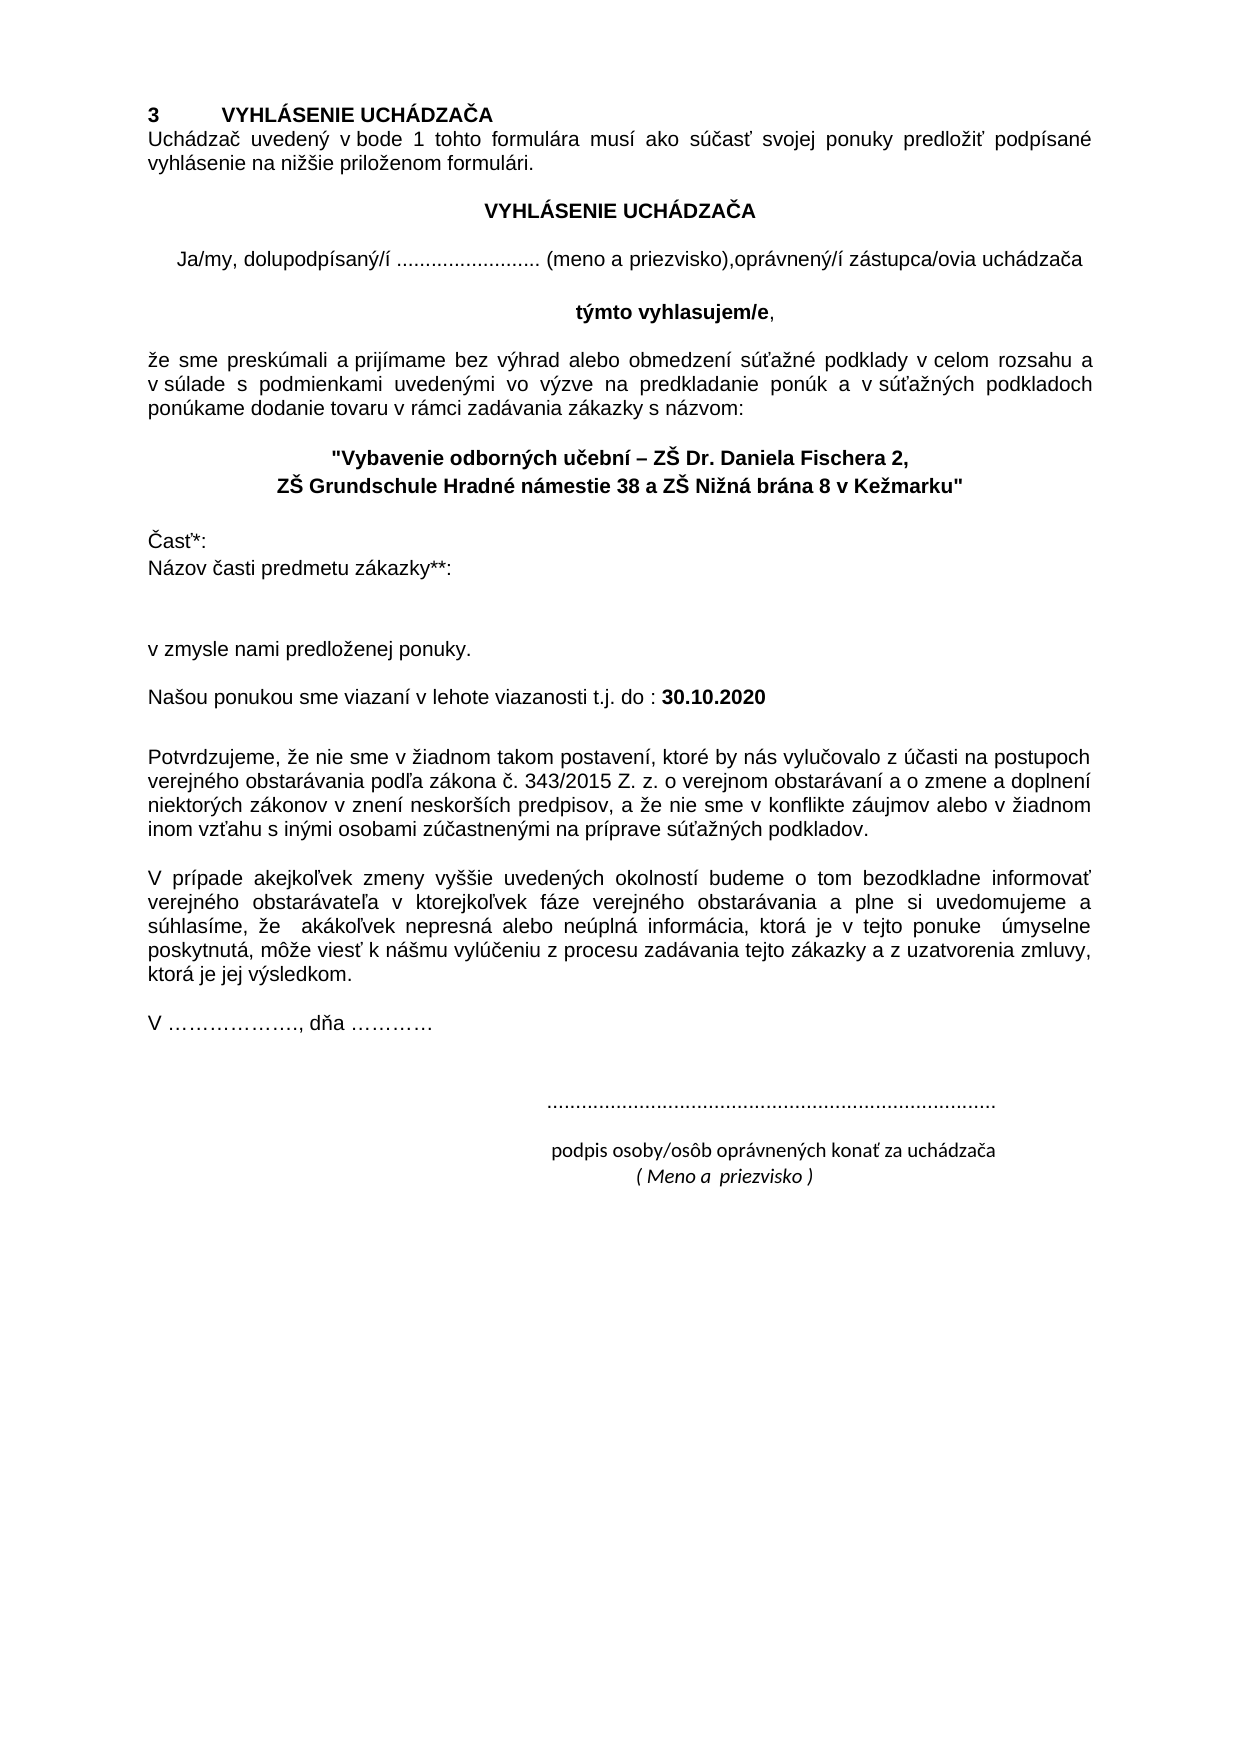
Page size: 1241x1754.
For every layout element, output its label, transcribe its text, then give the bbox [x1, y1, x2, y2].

text Našou ponukou sme viazaní v lehote viazanosti t.j. do : 30.10.2020 [148, 685, 1093, 709]
text že sme preskúmali a prijímame bez výhrad alebo obmedzení súťažné podklady v celom rozsahu a v súlade s podmienkami uvedenými vo výzve na predkladanie ponúk a v súťažných podkladoch ponúkame dodanie tovaru v rámci zadávania zákazky s názvom: [148, 348, 1093, 420]
text V ………………., dňa ………… [148, 1011, 1093, 1035]
text týmto vyhlasujem/e, [148, 300, 1093, 324]
text .............................................................................. [148, 1060, 1093, 1112]
text Ja/my, dolupodpísaný/í ......................... (meno a priezvisko),oprávnený/í zástupca/ovia uchádzača [148, 247, 1093, 271]
text Uchádzač uvedený v bode 1 tohto formulára musí ako súčasť svojej ponuky predložiť podpísané vyhlásenie na nižšie priloženom formulári. [148, 126, 1093, 174]
list ZŠ Grundschule Hradné námestie 38 a ZŠ Nižná brána 8 v Kežmarku" [148, 474, 1093, 498]
text Názov časti predmetu zákazky**: [148, 556, 1093, 580]
text VYHLÁSENIE UCHÁDZAČA [148, 199, 1093, 223]
text 3 VYHLÁSENIE UCHÁDZAČA [148, 102, 1093, 126]
text ( Meno a priezvisko ) [148, 1163, 1093, 1188]
text Časť*: [148, 529, 1093, 553]
text Potvrdzujeme, že nie sme v žiadnom takom postavení, ktoré by nás vylučovalo z účasti na postupoch verejného obstarávania podľa zákona č. 343/2015 Z. z. o verejnom obstarávaní a o zmene a doplnení niektorých zákonov v znení neskorších predpisov, a že nie sme v konflikte záujmov alebo v žiadnom inom vzťahu s inými osobami zúčastnenými na príprave súťažných podkladov. [148, 745, 1093, 841]
list "Vybavenie odborných učební – ZŠ Dr. Daniela Fischera 2, [148, 446, 1093, 470]
text V prípade akejkoľvek zmeny vyššie uvedených okolností budeme o tom bezodkladne informovať verejného obstarávateľa v ktorejkoľvek fáze verejného obstarávania a plne si uvedomujeme a súhlasíme, že akákoľvek nepresná alebo neúplná informácia, ktorá je v tejto ponuke úmyselne poskytnutá, môže viesť k nášmu vylúčeniu z procesu zadávania tejto zákazky a z uzatvorenia zmluvy, ktorá je jej výsledkom. [148, 866, 1093, 986]
text podpis osoby/osôb oprávnených konať za uchádzača [148, 1137, 1093, 1163]
text v zmysle nami predloženej ponuky. [148, 637, 1093, 661]
